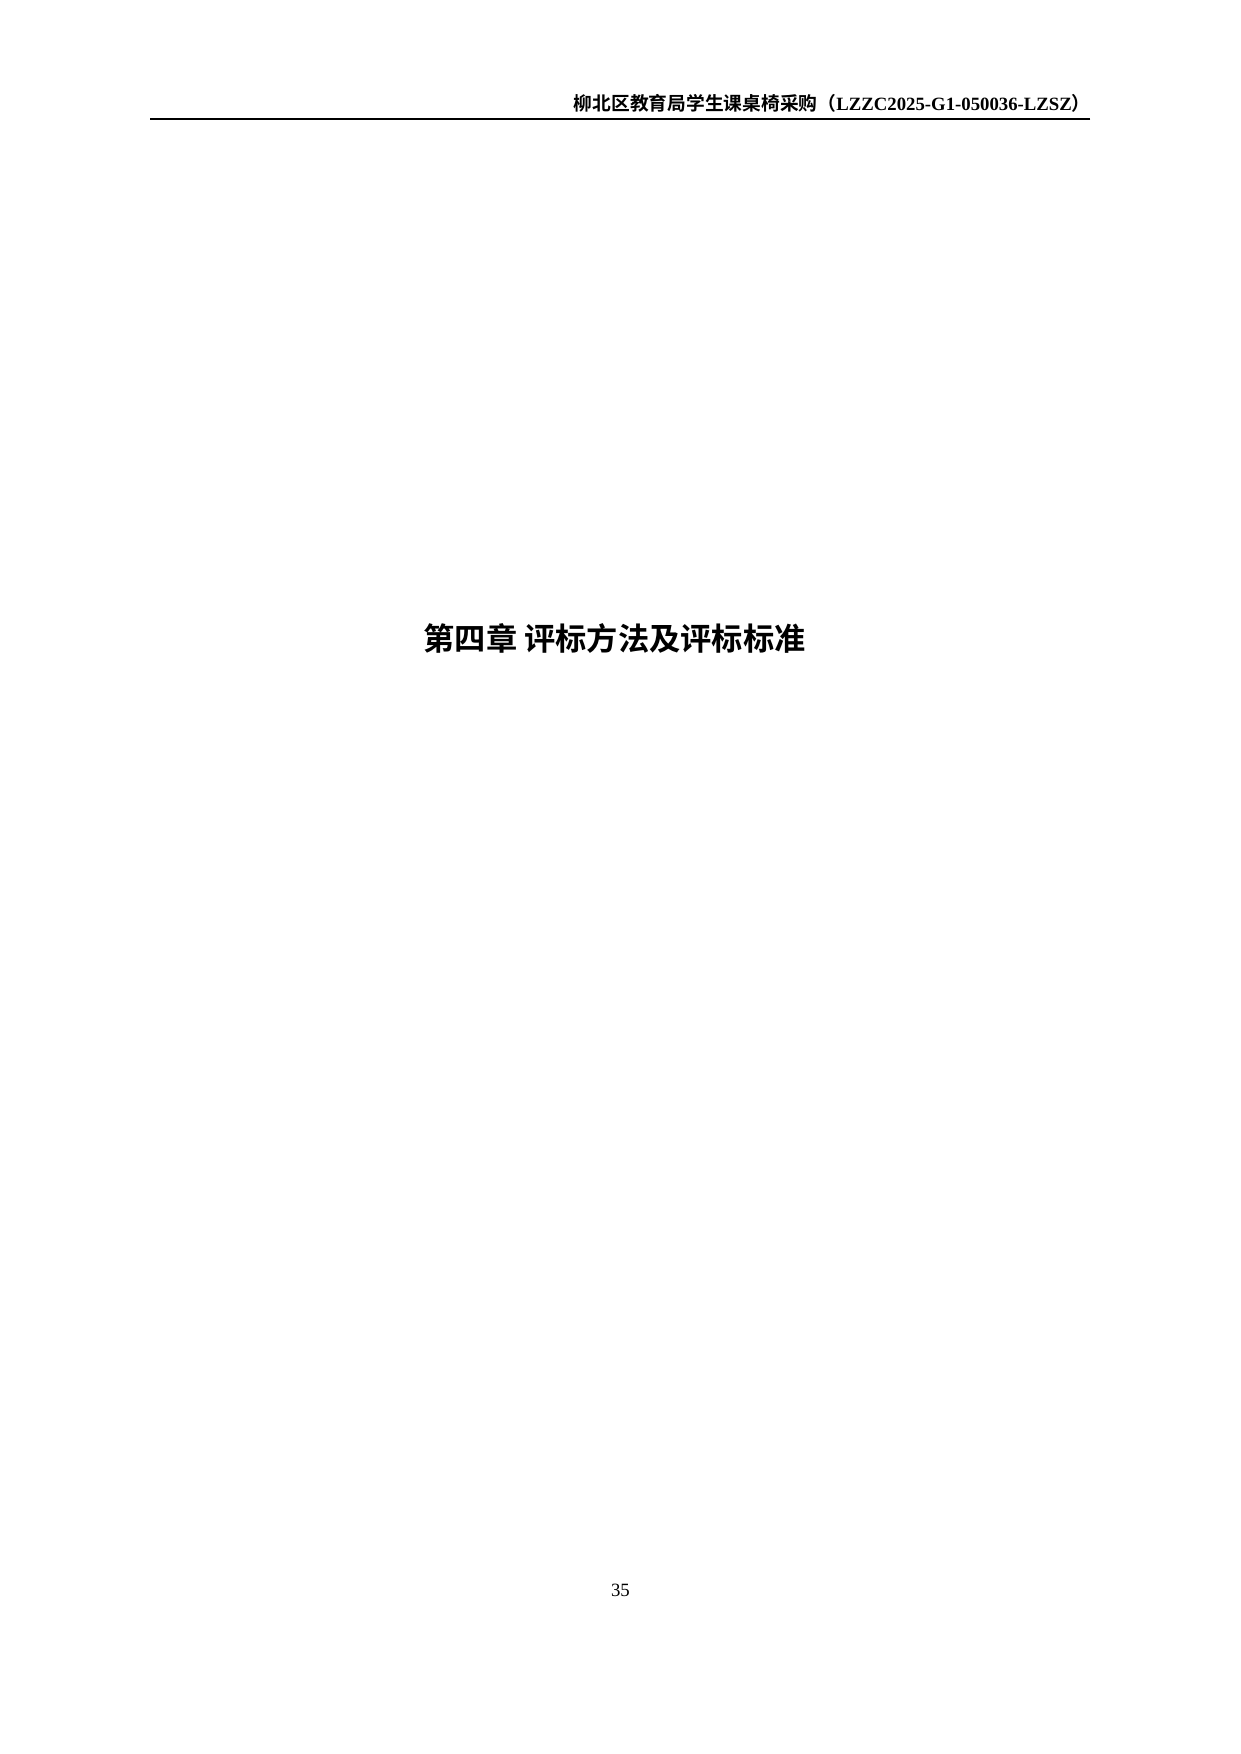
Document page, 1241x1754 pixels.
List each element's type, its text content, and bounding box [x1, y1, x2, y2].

subtitle 第四章 评标方法及评标标准 [150, 614, 1090, 659]
